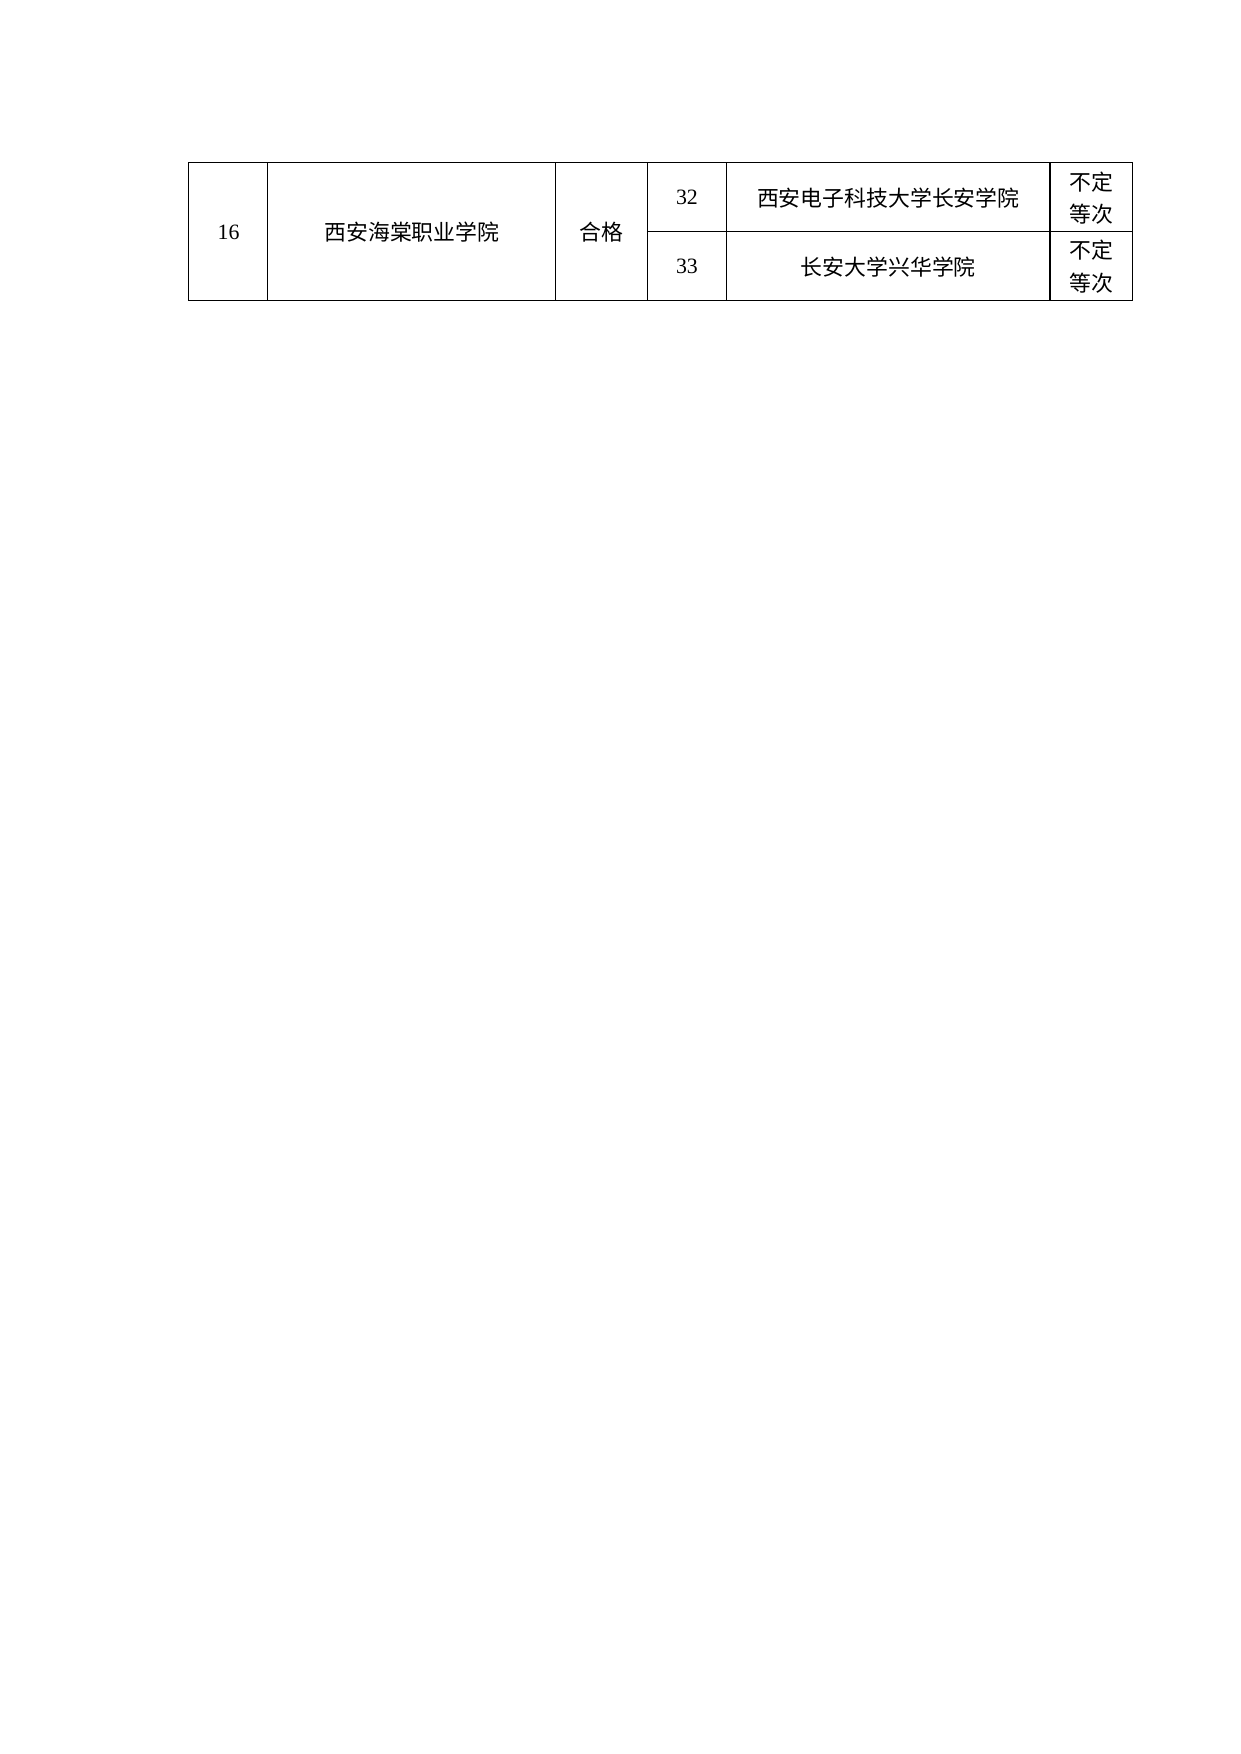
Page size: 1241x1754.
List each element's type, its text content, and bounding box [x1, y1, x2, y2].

table_cell 不定等次 [1051, 163, 1132, 231]
table_cell 不定等次 [1051, 232, 1132, 299]
table_cell 长安大学兴华学院 [727, 232, 1049, 299]
table_cell 西安电子科技大学长安学院 [727, 163, 1049, 231]
table_cell 32 [648, 163, 726, 231]
table_cell 16 [189, 163, 267, 299]
table_cell 西安海棠职业学院 [268, 163, 555, 299]
table_cell 33 [648, 232, 726, 299]
table_cell 合格 [556, 163, 647, 299]
